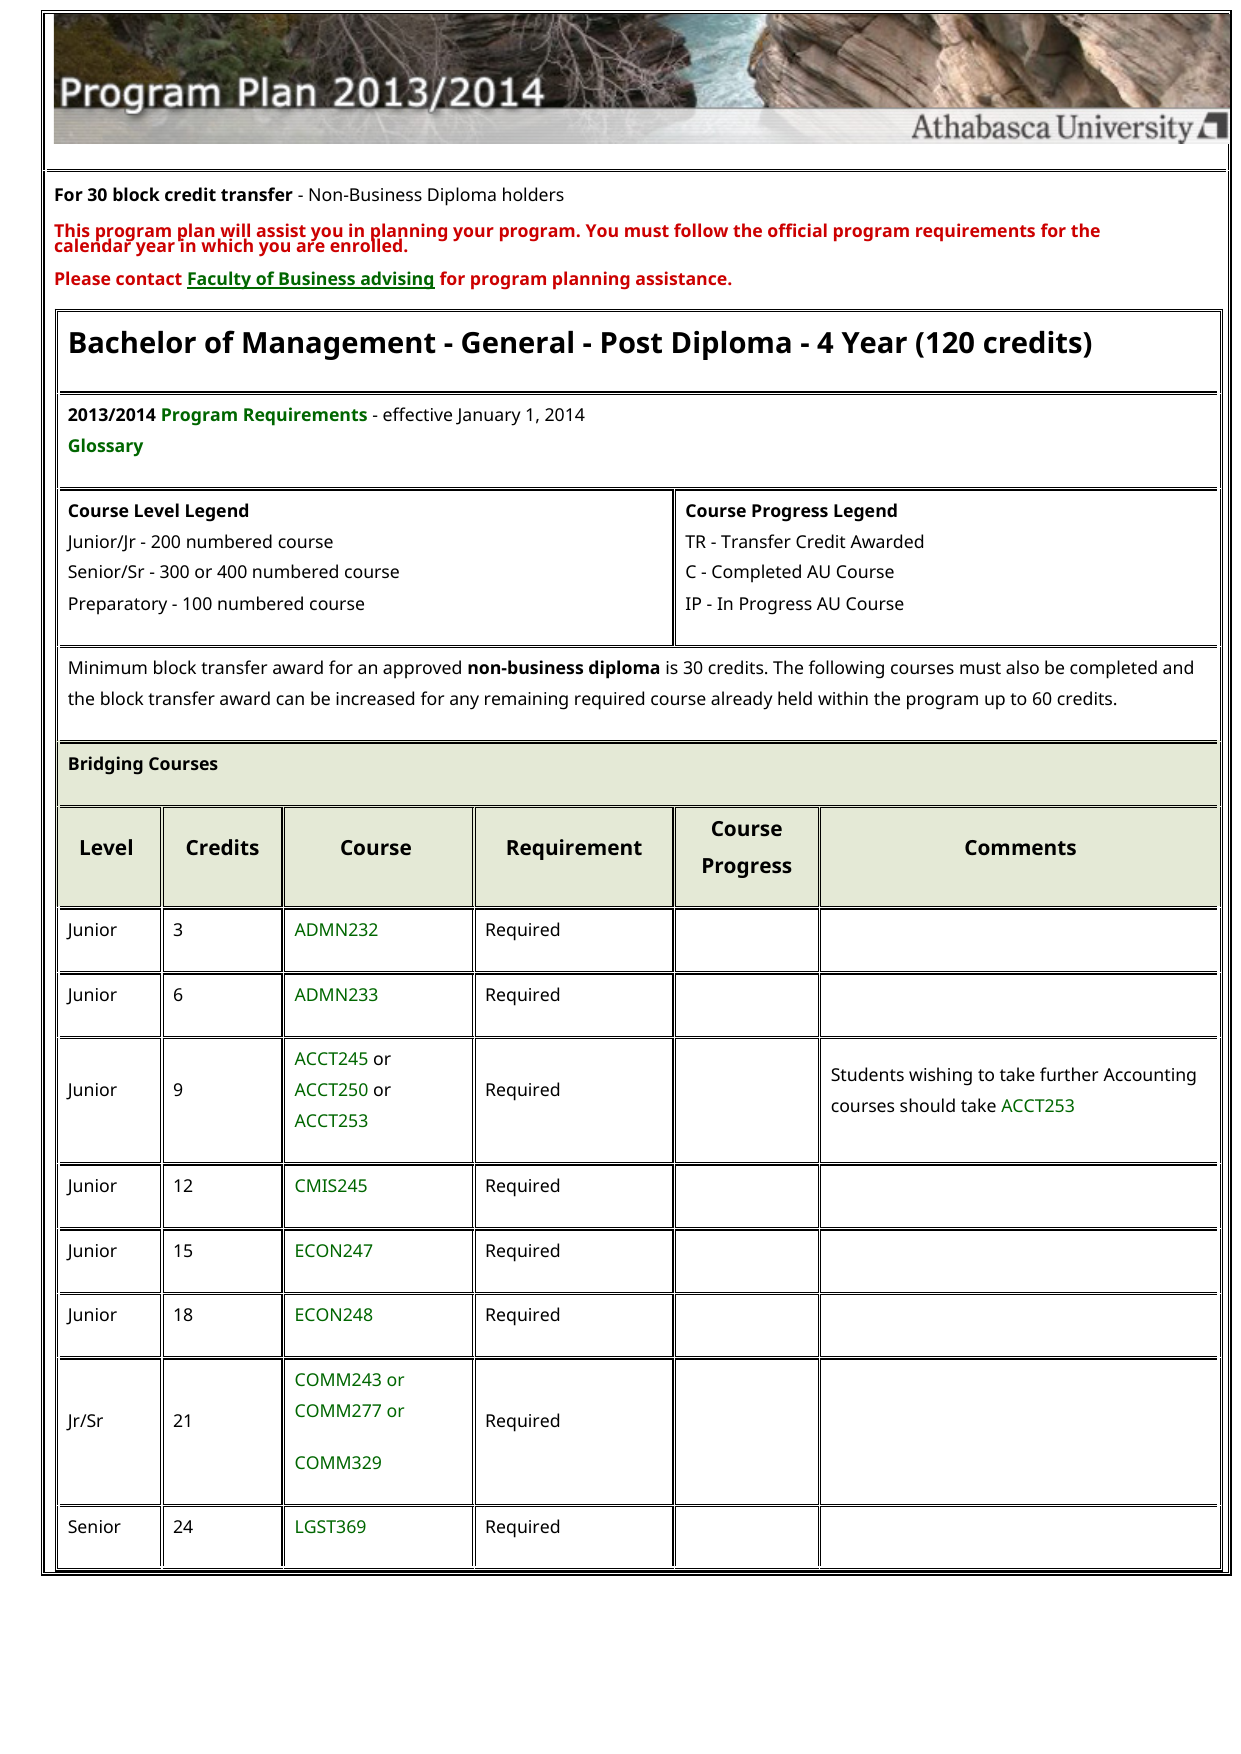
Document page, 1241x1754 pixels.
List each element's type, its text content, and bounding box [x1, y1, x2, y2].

table_header [45, 14, 1228, 169]
picture [53, 14, 1230, 144]
